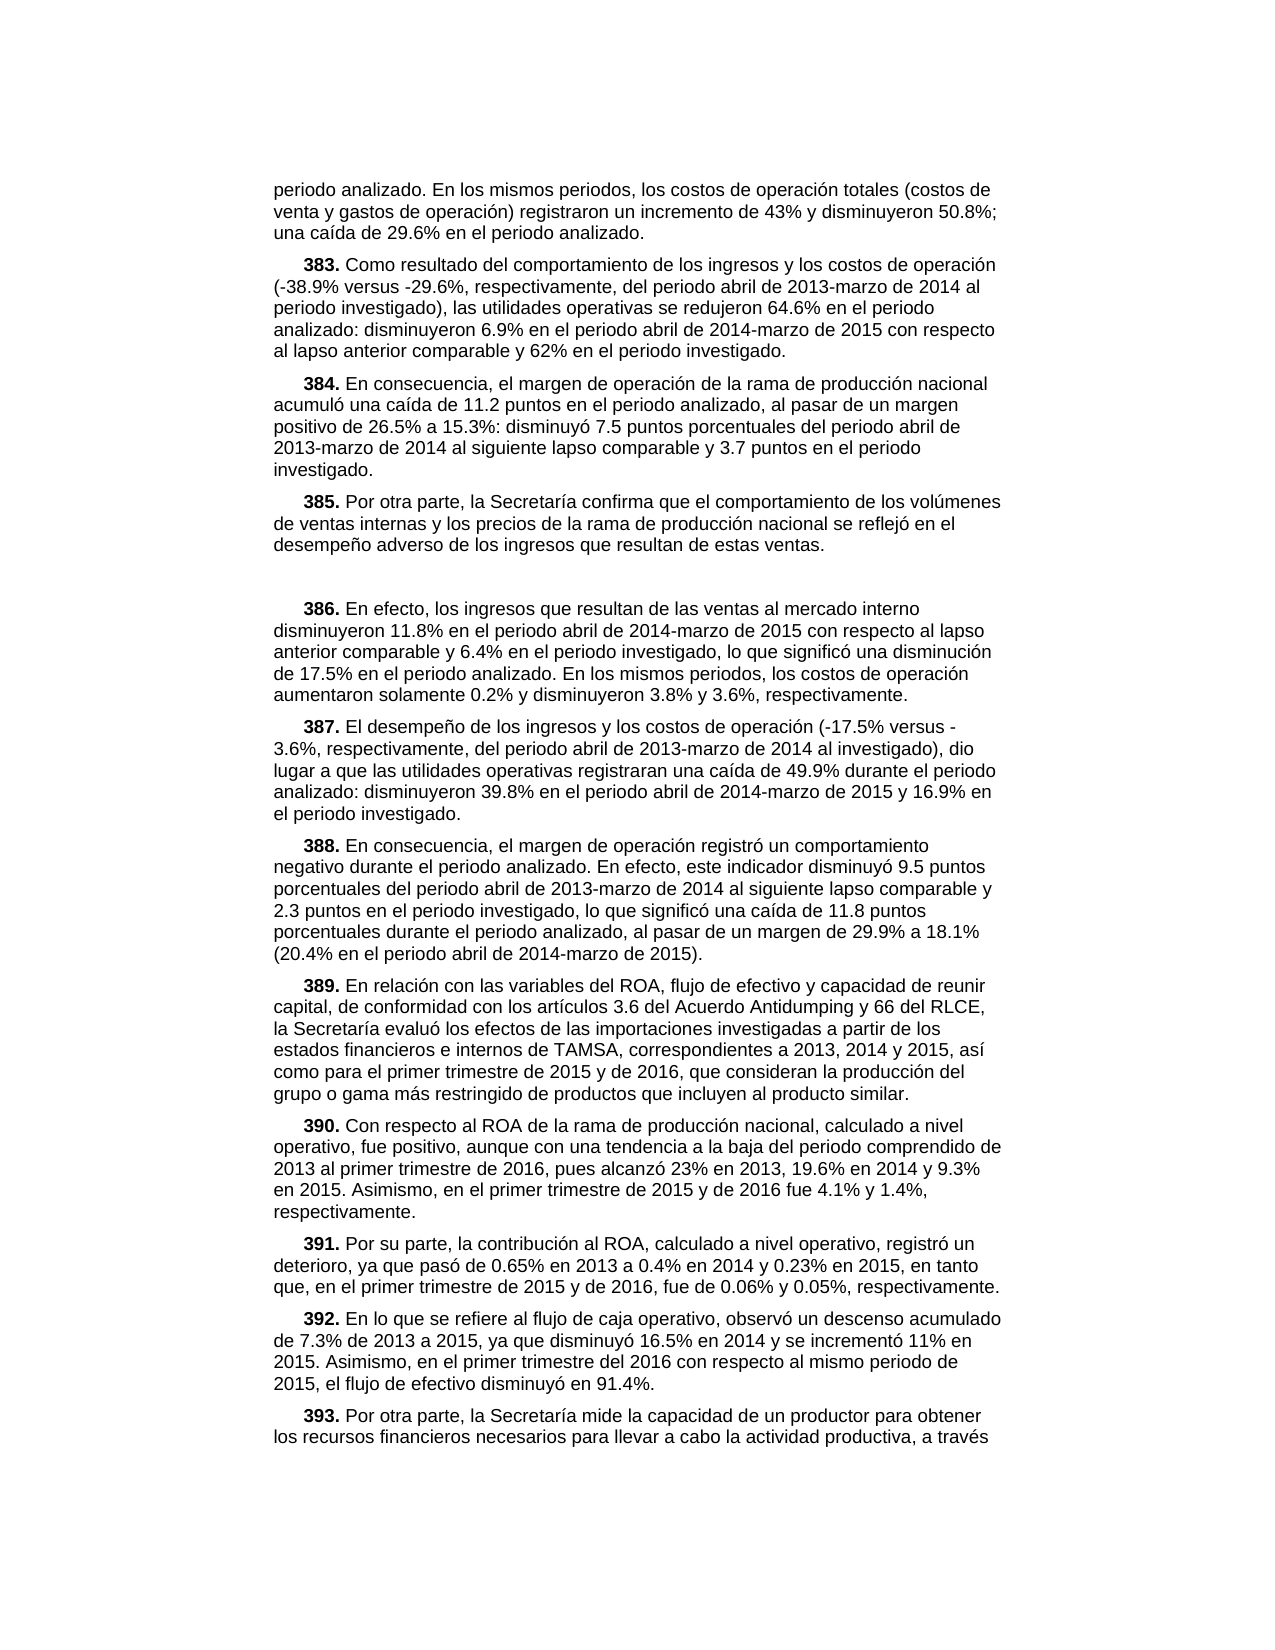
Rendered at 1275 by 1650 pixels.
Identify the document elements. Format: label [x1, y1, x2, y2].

table_header [200, 148, 1075, 1479]
